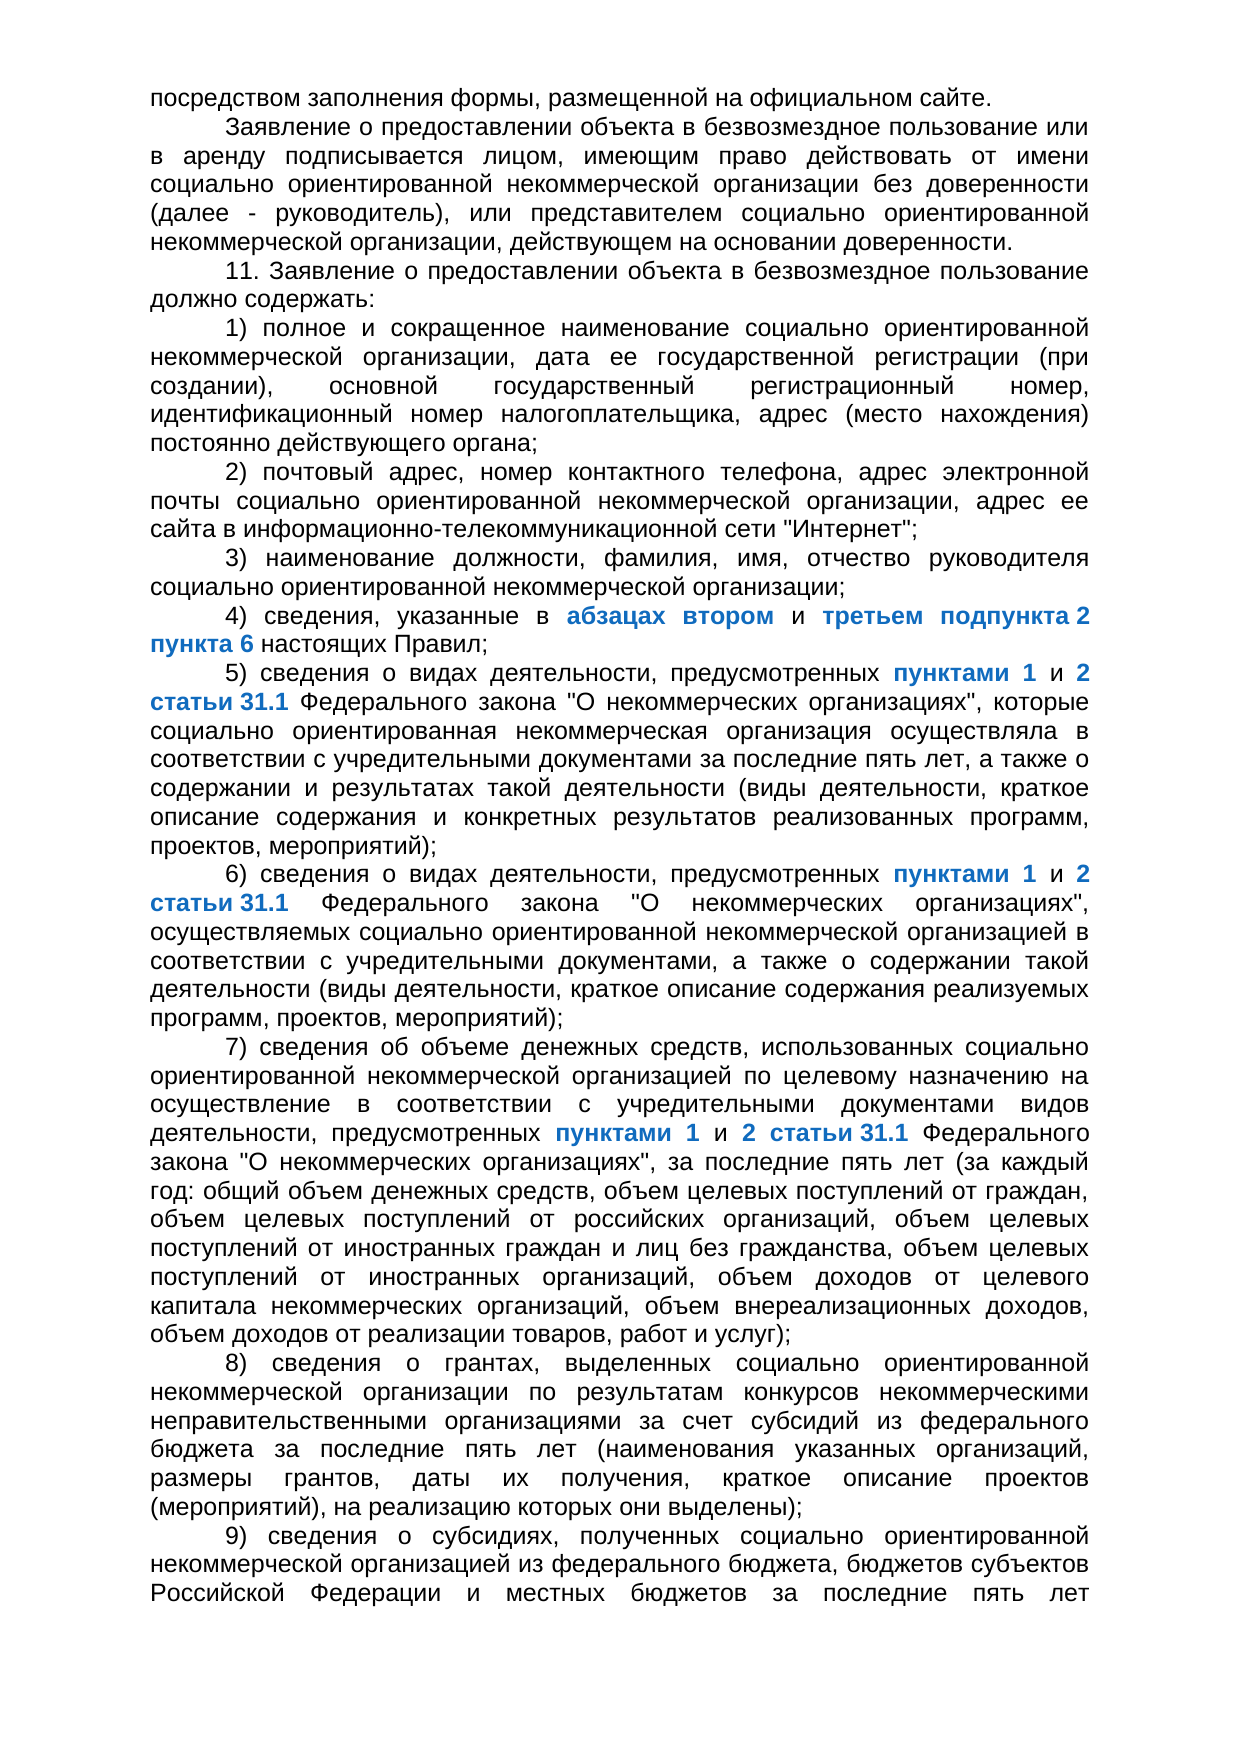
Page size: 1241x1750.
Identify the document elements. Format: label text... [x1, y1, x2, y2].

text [150, 1521, 1090, 1607]
text 2) почтовый адрес, номер контактного телефона, адрес электронной почты социально ориентированной некоммерческой организации, адрес ее сайта в информационно-телекоммуникационной сети "Интернет"; [150, 457, 1090, 543]
text 11. Заявление о предоставлении объекта в безвозмездное пользование должно содержать: [150, 256, 1090, 313]
text 7) сведения об объеме денежных средств, использованных социально ориентированной некоммерческой организацией по целевому назначению на осуществление в соответствии с учредительными документами видов деятельности, предусмотренных пунктами 1 и 2 статьи 31.1 Федерального закона "О некоммерческих организациях", за последние пять лет (за каждый год: общий объем денежных средств, объем целевых поступлений от граждан, объем целевых поступлений от российских организаций, объем целевых поступлений от иностранных граждан и лиц без гражданства, объем целевых поступлений от иностранных организаций, объем доходов от целевого капитала некоммерческих организаций, объем внереализационных доходов, объем доходов от реализации товаров, работ и услуг); [150, 1032, 1090, 1348]
text 8) сведения о грантах, выделенных социально ориентированной некоммерческой организации по результатам конкурсов некоммерческими неправительственными организациями за счет субсидий из федерального бюджета за последние пять лет (наименования указанных организаций, размеры грантов, даты их получения, краткое описание проектов (мероприятий), на реализацию которых они выделены); [150, 1348, 1090, 1521]
text Заявление о предоставлении объекта в безвозмездное пользование или в аренду подписывается лицом, имеющим право действовать от имени социально ориентированной некоммерческой организации без доверенности (далее - руководитель), или представителем социально ориентированной некоммерческой организации, действующем на основании доверенности. [150, 112, 1090, 256]
text 1) полное и сокращенное наименование социально ориентированной некоммерческой организации, дата ее государственной регистрации (при создании), основной государственный регистрационный номер, идентификационный номер налогоплательщика, адрес (место нахождения) постоянно действующего органа; [150, 313, 1090, 457]
text 5) сведения о видах деятельности, предусмотренных пунктами 1 и 2 статьи 31.1 Федерального закона "О некоммерческих организациях", которые социально ориентированная некоммерческая организация осуществляла в соответствии с учредительными документами за последние пять лет, а также о содержании и результатах такой деятельности (виды деятельности, краткое описание содержания и конкретных результатов реализованных программ, проектов, мероприятий); [150, 658, 1090, 859]
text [150, 83, 1090, 112]
text 3) наименование должности, фамилия, имя, отчество руководителя социально ориентированной некоммерческой организации; [150, 543, 1090, 601]
text 6) сведения о видах деятельности, предусмотренных пунктами 1 и 2 статьи 31.1 Федерального закона "О некоммерческих организациях", осуществляемых социально ориентированной некоммерческой организацией в соответствии с учредительными документами, а также о содержании такой деятельности (виды деятельности, краткое описание содержания реализуемых программ, проектов, мероприятий); [150, 859, 1090, 1032]
text 4) сведения, указанные в абзацах втором и третьем подпункта 2 пункта 6 настоящих Правил; [150, 601, 1090, 658]
